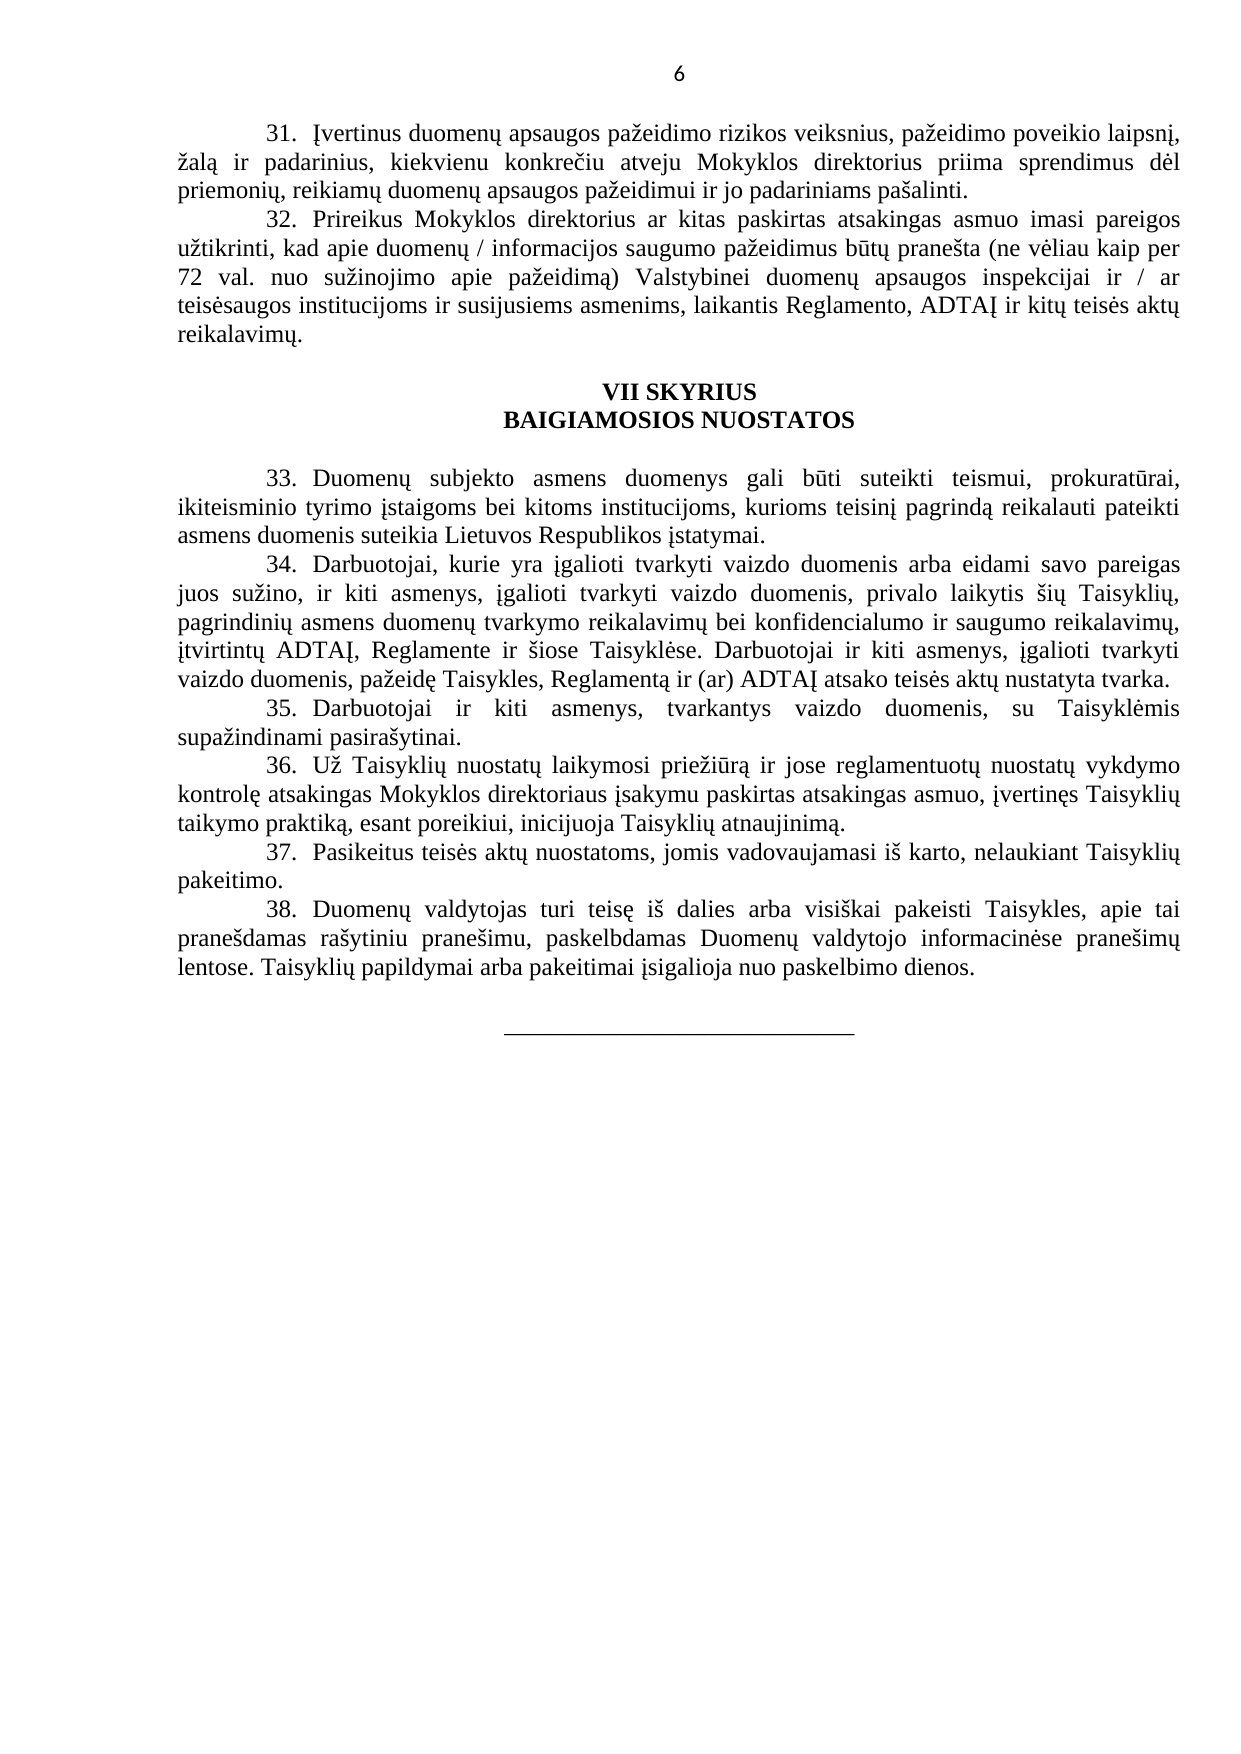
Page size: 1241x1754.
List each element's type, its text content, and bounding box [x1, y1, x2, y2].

list Duomenų valdytojas turi teisę iš dalies arba visiškai pakeisti Taisykles, apie tai pranešdamas rašytiniu pranešimu, paskelbdamas Duomenų valdytojo informacinėse pranešimų lentose. Taisyklių papildymai arba pakeitimai įsigalioja nuo paskelbimo dienos. [177, 894, 1181, 981]
list Darbuotojai, kurie yra įgalioti tvarkyti vaizdo duomenis arba eidami savo pareigas juos sužino, ir kiti asmenys, įgalioti tvarkyti vaizdo duomenis, privalo laikytis šių Taisyklių, pagrindinių asmens duomenų tvarkymo reikalavimų bei konfidencialumo ir saugumo reikalavimų, įtvirtintų ADTAĮ, Reglamente ir šiose Taisyklėse. Darbuotojai ir kiti asmenys, įgalioti tvarkyti vaizdo duomenis, pažeidę Taisykles, Reglamentą ir (ar) ADTAĮ atsako teisės aktų nustatyta tvarka. [177, 549, 1181, 693]
text ____________________________ [177, 1009, 1181, 1038]
list Įvertinus duomenų apsaugos pažeidimo rizikos veiksnius, pažeidimo poveikio laipsnį, žalą ir padarinius, kiekvienu konkrečiu atveju Mokyklos direktorius priima sprendimus dėl priemonių, reikiamų duomenų apsaugos pažeidimui ir jo padariniams pašalinti. [177, 118, 1181, 204]
list Duomenų subjekto asmens duomenys gali būti suteikti teismui, prokuratūrai, ikiteisminio tyrimo įstaigoms bei kitoms institucijoms, kurioms teisinį pagrindą reikalauti pateikti asmens duomenis suteikia Lietuvos Respublikos įstatymai. [177, 463, 1181, 549]
list Pasikeitus teisės aktų nuostatoms, jomis vadovaujamasi iš karto, nelaukiant Taisyklių pakeitimo. [177, 837, 1181, 894]
list Už Taisyklių nuostatų laikymosi priežiūrą ir jose reglamentuotų nuostatų vykdymo kontrolę atsakingas Mokyklos direktoriaus įsakymu paskirtas atsakingas asmuo, įvertinęs Taisyklių taikymo praktiką, esant poreikiui, inicijuoja Taisyklių atnaujinimą. [177, 751, 1181, 837]
list Darbuotojai ir kiti asmenys, tvarkantys vaizdo duomenis, su Taisyklėmis supažindinami pasirašytinai. [177, 693, 1181, 751]
text VII SKYRIUS [177, 377, 1181, 406]
text BAIGIAMOSIOS NUOSTATOS [177, 406, 1181, 434]
list Prireikus Mokyklos direktorius ar kitas paskirtas atsakingas asmuo imasi pareigos užtikrinti, kad apie duomenų / informacijos saugumo pažeidimus būtų pranešta (ne vėliau kaip per 72 val. nuo sužinojimo apie pažeidimą) Valstybinei duomenų apsaugos inspekcijai ir / ar teisėsaugos institucijoms ir susijusiems asmenims, laikantis Reglamento, ADTAĮ ir kitų teisės aktų reikalavimų. [177, 204, 1181, 348]
